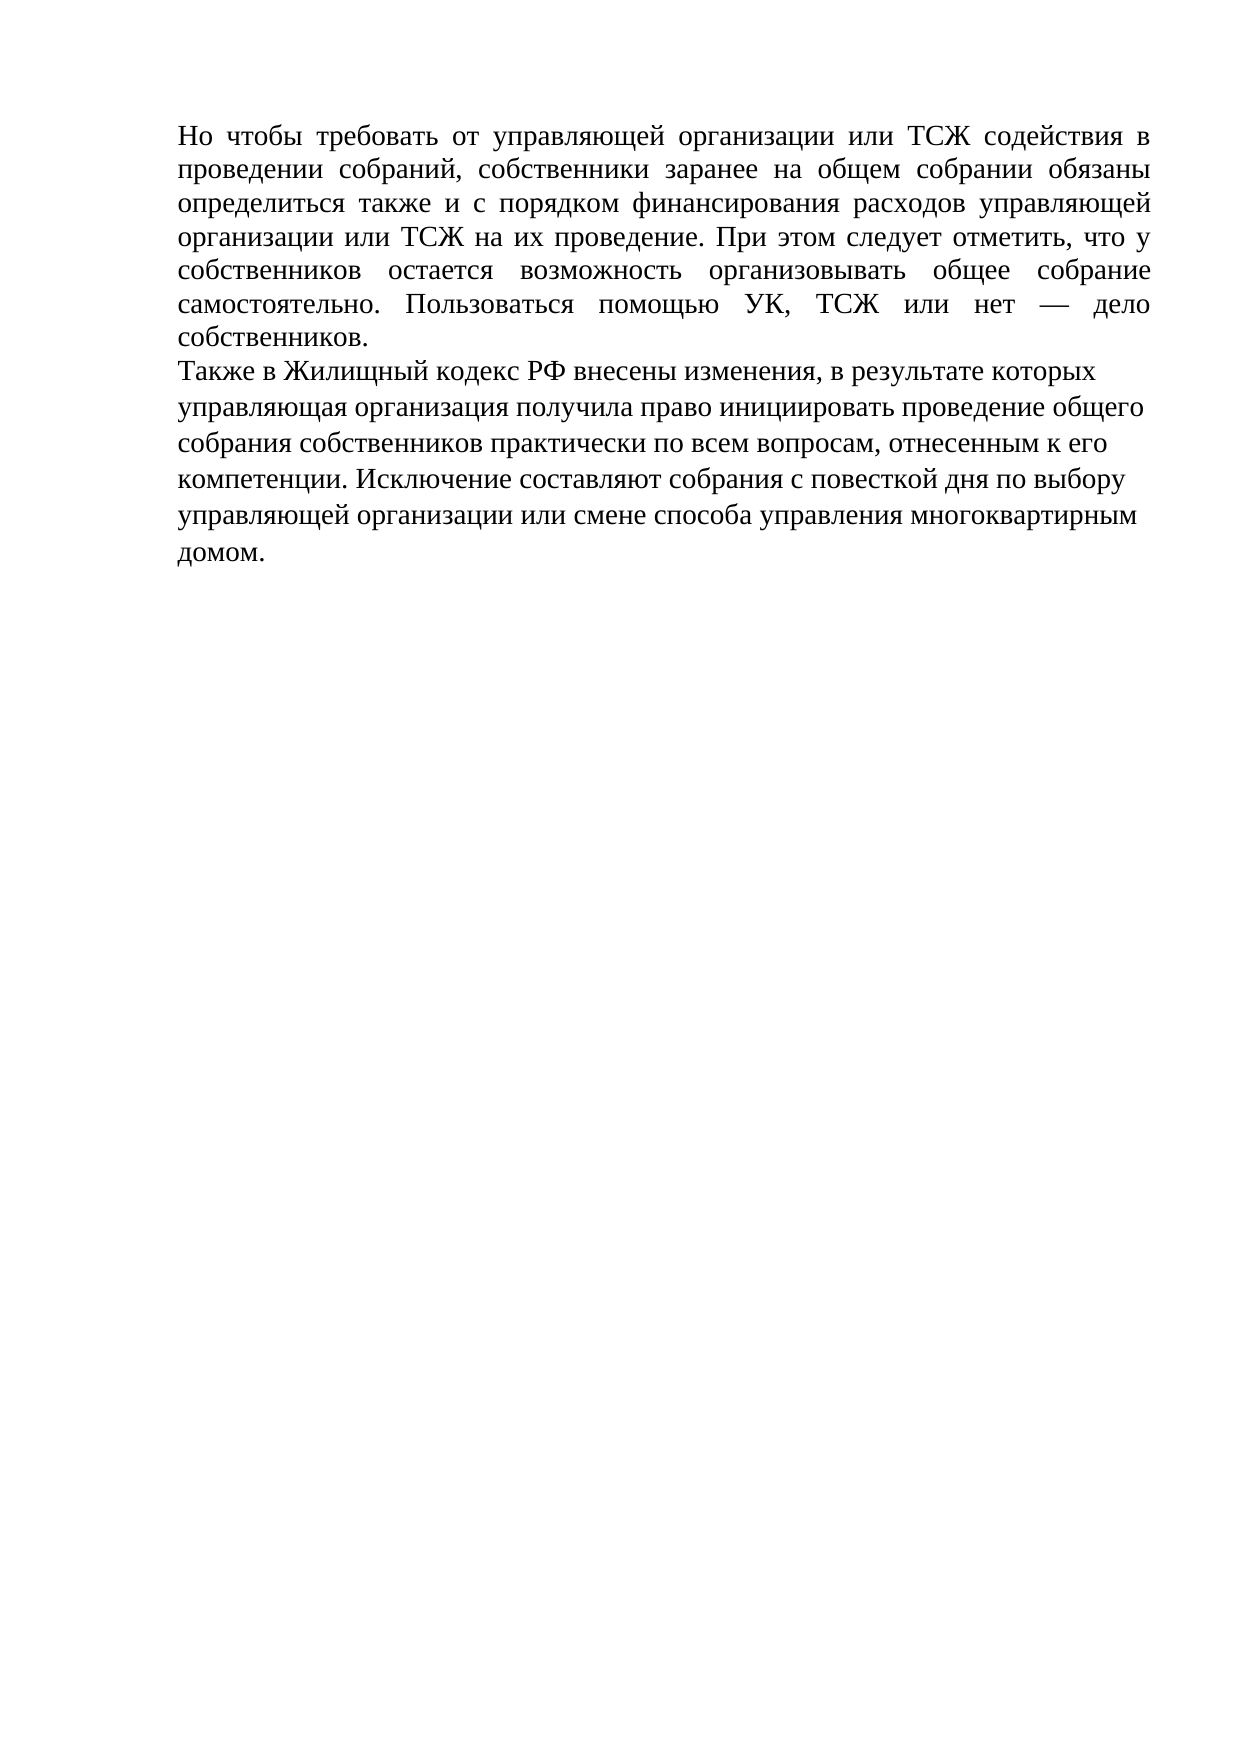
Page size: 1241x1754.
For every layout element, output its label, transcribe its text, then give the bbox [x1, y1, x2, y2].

text Но чтобы требовать от управляющей организации или ТСЖ содействия в проведении собраний, собственники заранее на общем собрании обязаны определиться также и с порядком финансирования расходов управляющей организации или ТСЖ на их проведение. При этом следует отметить, что у собственников остается возможность организовывать общее собрание самостоятельно. Пользоваться помощью УК, ТСЖ или нет — дело собственников. [177, 118, 1152, 353]
text Также в Жилищный кодекс РФ внесены изменения, в результате которых управляющая организация получила право инициировать проведение общего собрания собственников практически по всем вопросам, отнесенным к его компетенции. Исключение составляют собрания с повесткой дня по выбору управляющей организации или смене способа управления многоквартирным домом. [177, 353, 1152, 567]
